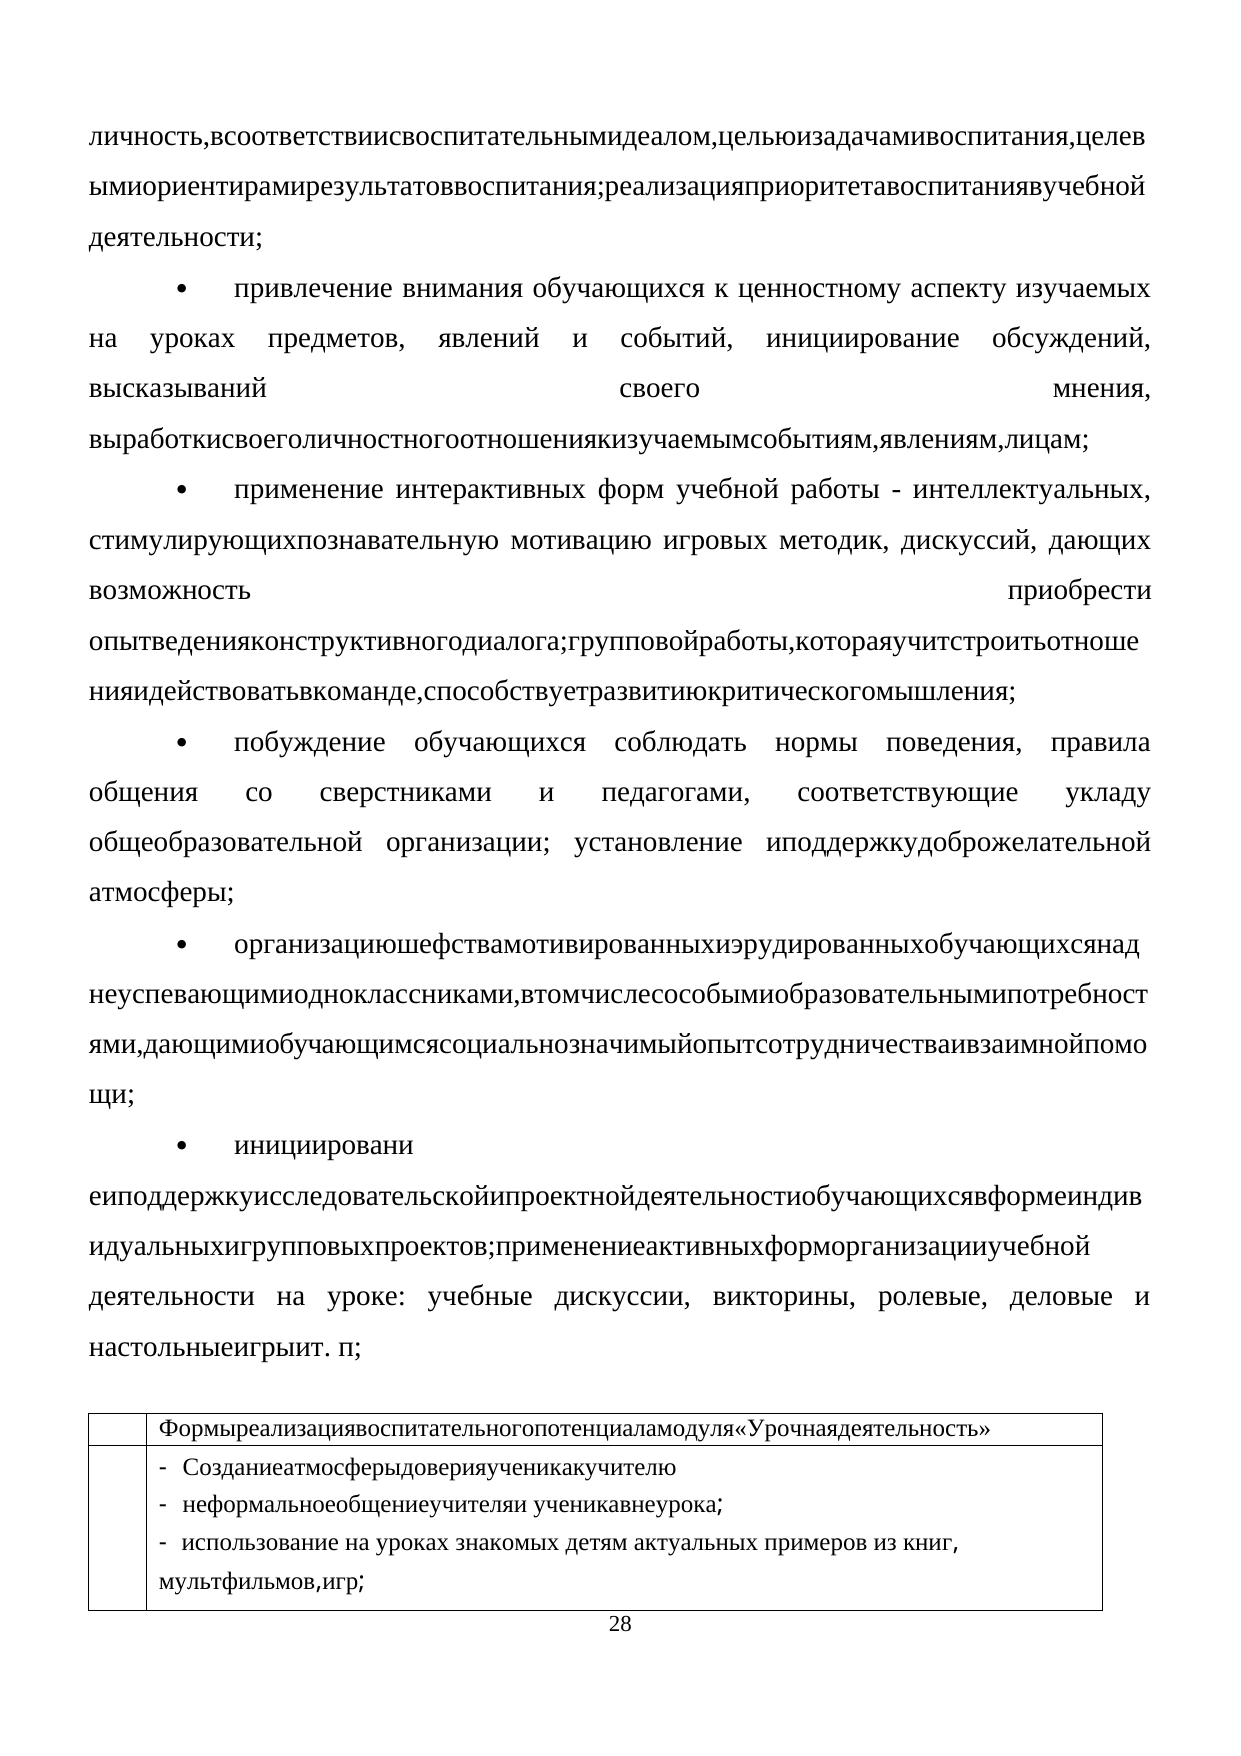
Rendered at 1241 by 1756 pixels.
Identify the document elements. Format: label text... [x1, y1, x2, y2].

table_header Формыреализациявоспитательногопотенциаламодуля«Урочнаядеятельность» [147, 1414, 1102, 1445]
list побуждение обучающихся соблюдать нормы поведения, правила общения со сверстниками и педагогами, соответствующие укладу общеобразовательной организации; установление иподдержкудоброжелательной атмосферы; [89, 724, 1152, 908]
list инициированиеиподдержкуисследовательскойипроектнойдеятельностиобучающихсявформеиндивидуальныхигрупповыхпроектов;применениеактивныхформорганизацииучебной деятельности на уроке: учебные дискуссии, викторины, ролевые, деловые и настольныеигрыит. п; [89, 1127, 1152, 1362]
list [89, 118, 1152, 252]
list организациюшефствамотивированныхиэрудированныхобучающихсянаднеуспевающимиодноклассниками,втомчислесособымиобразовательнымипотребностями,дающимиобучающимсясоциальнозначимыйопытсотрудничестваивзаимнойпомощи; [89, 926, 1152, 1110]
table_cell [147, 1446, 1102, 1609]
list привлечение внимания обучающихся к ценностному аспекту изучаемых на уроках предметов, явлений и событий, инициирование обсуждений, высказываний своего мнения, выработкисвоеголичностногоотношениякизучаемымсобытиям,явлениям,лицам; [89, 270, 1152, 454]
list применение интерактивных форм учебной работы - интеллектуальных, стимулирующихпознавательную мотивацию игровых методик, дискуссий, дающих возможность приобрести опытведенияконструктивногодиалога;групповойработы,котораяучитстроитьотношенияидействоватьвкоманде,способствуетразвитиюкритическогомышления; [89, 472, 1152, 706]
table_header [89, 1414, 146, 1445]
table_cell [89, 1446, 146, 1609]
